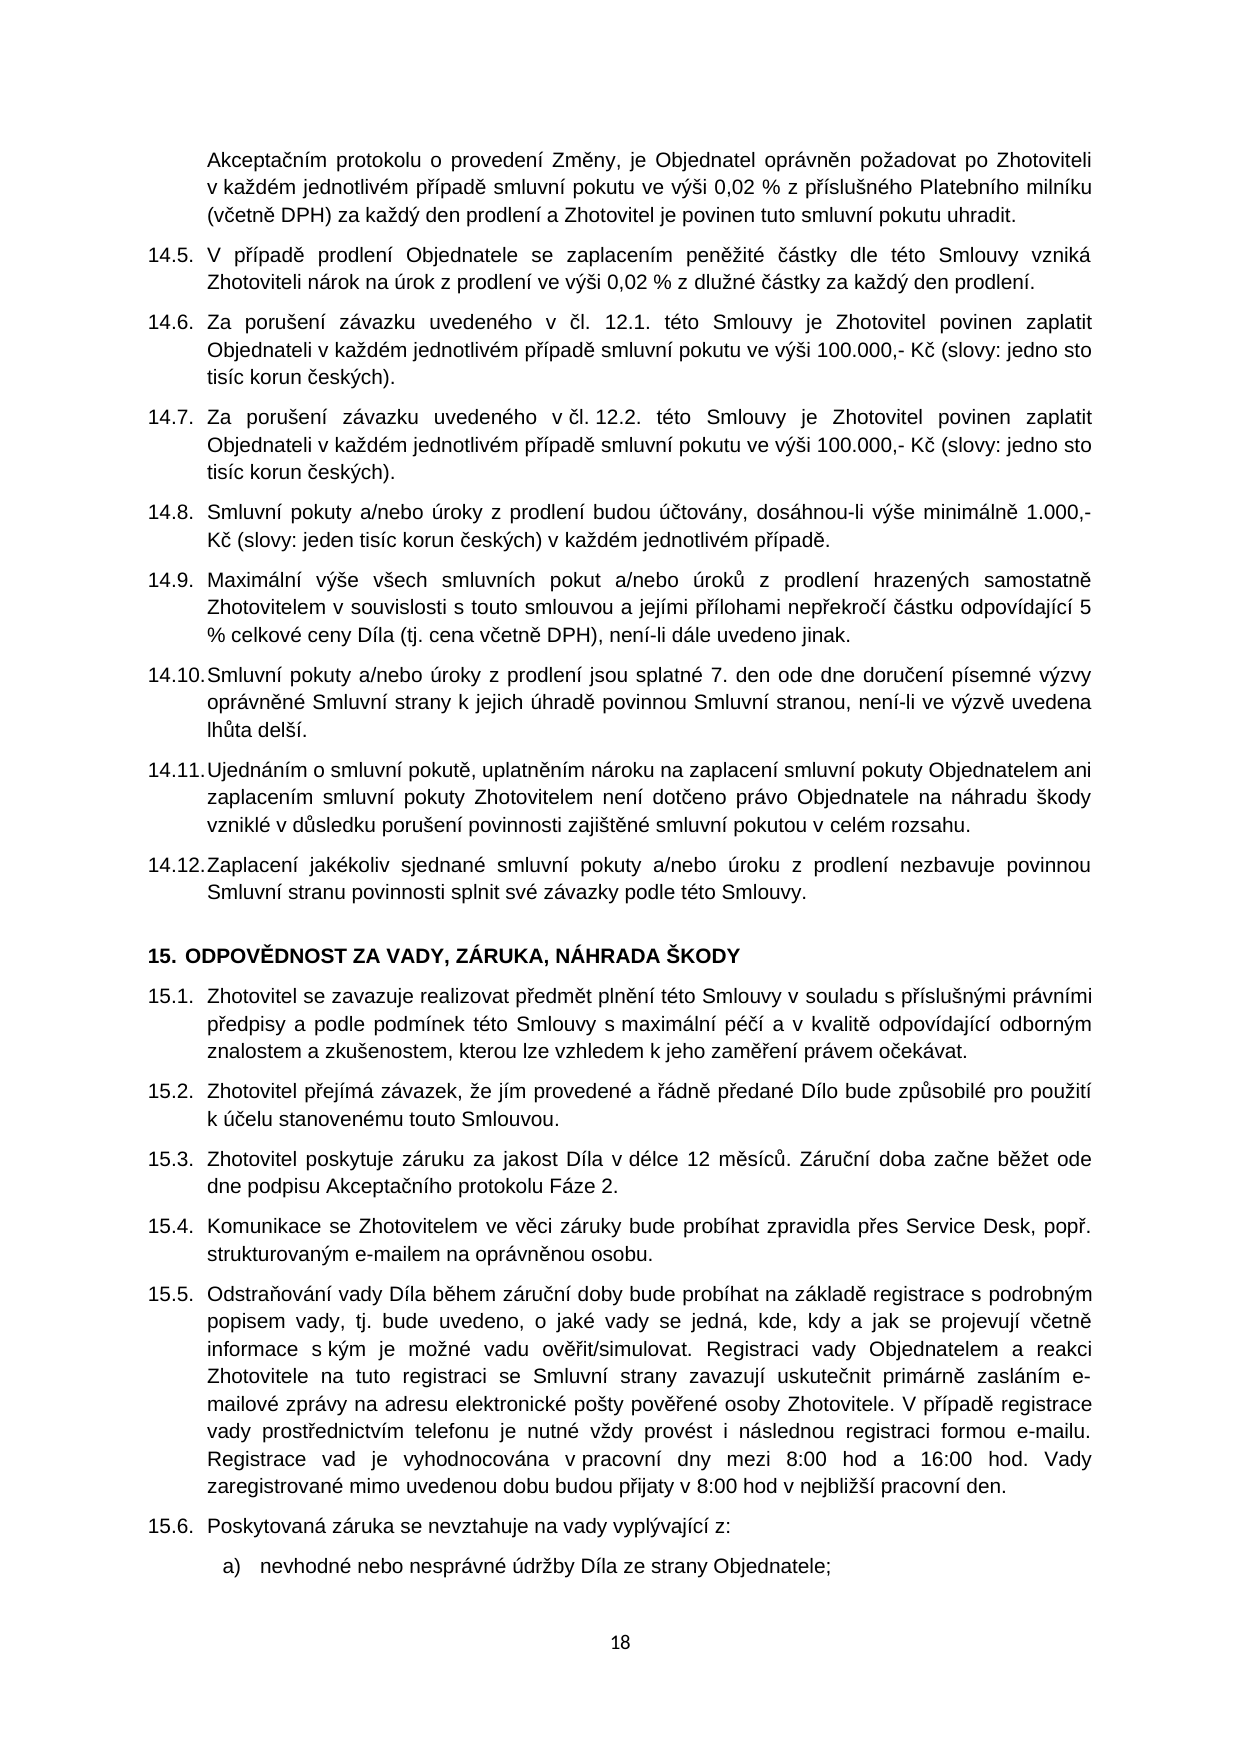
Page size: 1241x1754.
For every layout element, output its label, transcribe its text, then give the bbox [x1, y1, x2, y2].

list Smluvní pokuty a/nebo úroky z prodlení budou účtovány, dosáhnou-li výše minimálně 1.000,- Kč (slovy: jeden tisíc korun českých) v každém jednotlivém případě. [148, 500, 1092, 552]
list Maximální výše všech smluvních pokut a/nebo úroků z prodlení hrazených samostatně Zhotovitelem v souvislosti s touto smlouvou a jejími přílohami nepřekročí částku odpovídající 5 % celkové ceny Díla (tj. cena včetně DPH), není-li dále uvedeno jinak. [148, 568, 1092, 647]
list Zaplacení jakékoliv sjednané smluvní pokuty a/nebo úroku z prodlení nezbavuje povinnou Smluvní stranu povinnosti splnit své závazky podle této Smlouvy. [148, 853, 1092, 904]
list Za porušení závazku uvedeného v čl. 12.2. této Smlouvy je Zhotovitel povinen zaplatit Objednateli v každém jednotlivém případě smluvní pokutu ve výši 100.000,- Kč (slovy: jedno sto tisíc korun českých). [148, 405, 1092, 484]
list Zhotovitel se zavazuje realizovat předmět plnění této Smlouvy v souladu s příslušnými právními předpisy a podle podmínek této Smlouvy s maximální péčí a v kvalitě odpovídající odborným znalostem a zkušenostem, kterou lze vzhledem k jeho zaměření právem očekávat. [148, 984, 1092, 1063]
list Komunikace se Zhotovitelem ve věci záruky bude probíhat zpravidla přes Service Desk, popř. strukturovaným e-mailem na oprávněnou osobu. [148, 1214, 1092, 1266]
list Poskytovaná záruka se nevztahuje na vady vyplývající z: [148, 1514, 1092, 1538]
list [148, 148, 1092, 227]
list Odstraňování vady Díla během záruční doby bude probíhat na základě registrace s podrobným popisem vady, tj. bude uvedeno, o jaké vady se jedná, kde, kdy a jak se projevují včetně informace s kým je možné vadu ověřit/simulovat. Registraci vady Objednatelem a reakci Zhotovitele na tuto registraci se Smluvní strany zavazují uskutečnit primárně zasláním e-mailové zprávy na adresu elektronické pošty pověřené osoby Zhotovitele. V případě registrace vady prostřednictvím telefonu je nutné vždy provést i následnou registraci formou e-mailu. Registrace vad je vyhodnocována v pracovní dny mezi 8:00 hod a 16:00 hod. Vady zaregistrované mimo uvedenou dobu budou přijaty v 8:00 hod v nejbližší pracovní den. [148, 1282, 1092, 1498]
list Zhotovitel poskytuje záruku za jakost Díla v délce 12 měsíců. Záruční doba začne běžet ode dne podpisu Akceptačního protokolu Fáze 2. [148, 1147, 1092, 1198]
list nevhodné nebo nesprávné údržby Díla ze strany Objednatele; [222, 1554, 1092, 1578]
list Za porušení závazku uvedeného v čl. 12.1. této Smlouvy je Zhotovitel povinen zaplatit Objednateli v každém jednotlivém případě smluvní pokutu ve výši 100.000,- Kč (slovy: jedno sto tisíc korun českých). [148, 310, 1092, 389]
list Ujednáním o smluvní pokutě, uplatněním nároku na zaplacení smluvní pokuty Objednatelem ani zaplacením smluvní pokuty Zhotovitelem není dotčeno právo Objednatele na náhradu škody vzniklé v důsledku porušení povinnosti zajištěné smluvní pokutou v celém rozsahu. [148, 758, 1092, 837]
list Zhotovitel přejímá závazek, že jím provedené a řádně předané Dílo bude způsobilé pro použití k účelu stanovenému touto Smlouvou. [148, 1079, 1092, 1131]
list ODPOVĚDNOST ZA VADY, ZÁRUKA, NÁHRADA ŠKODY [148, 944, 1092, 968]
list Smluvní pokuty a/nebo úroky z prodlení jsou splatné 7. den ode dne doručení písemné výzvy oprávněné Smluvní strany k jejich úhradě povinnou Smluvní stranou, není-li ve výzvě uvedena lhůta delší. [148, 663, 1092, 742]
list V případě prodlení Objednatele se zaplacením peněžité částky dle této Smlouvy vzniká Zhotoviteli nárok na úrok z prodlení ve výši 0,02 % z dlužné částky za každý den prodlení. [148, 243, 1092, 294]
